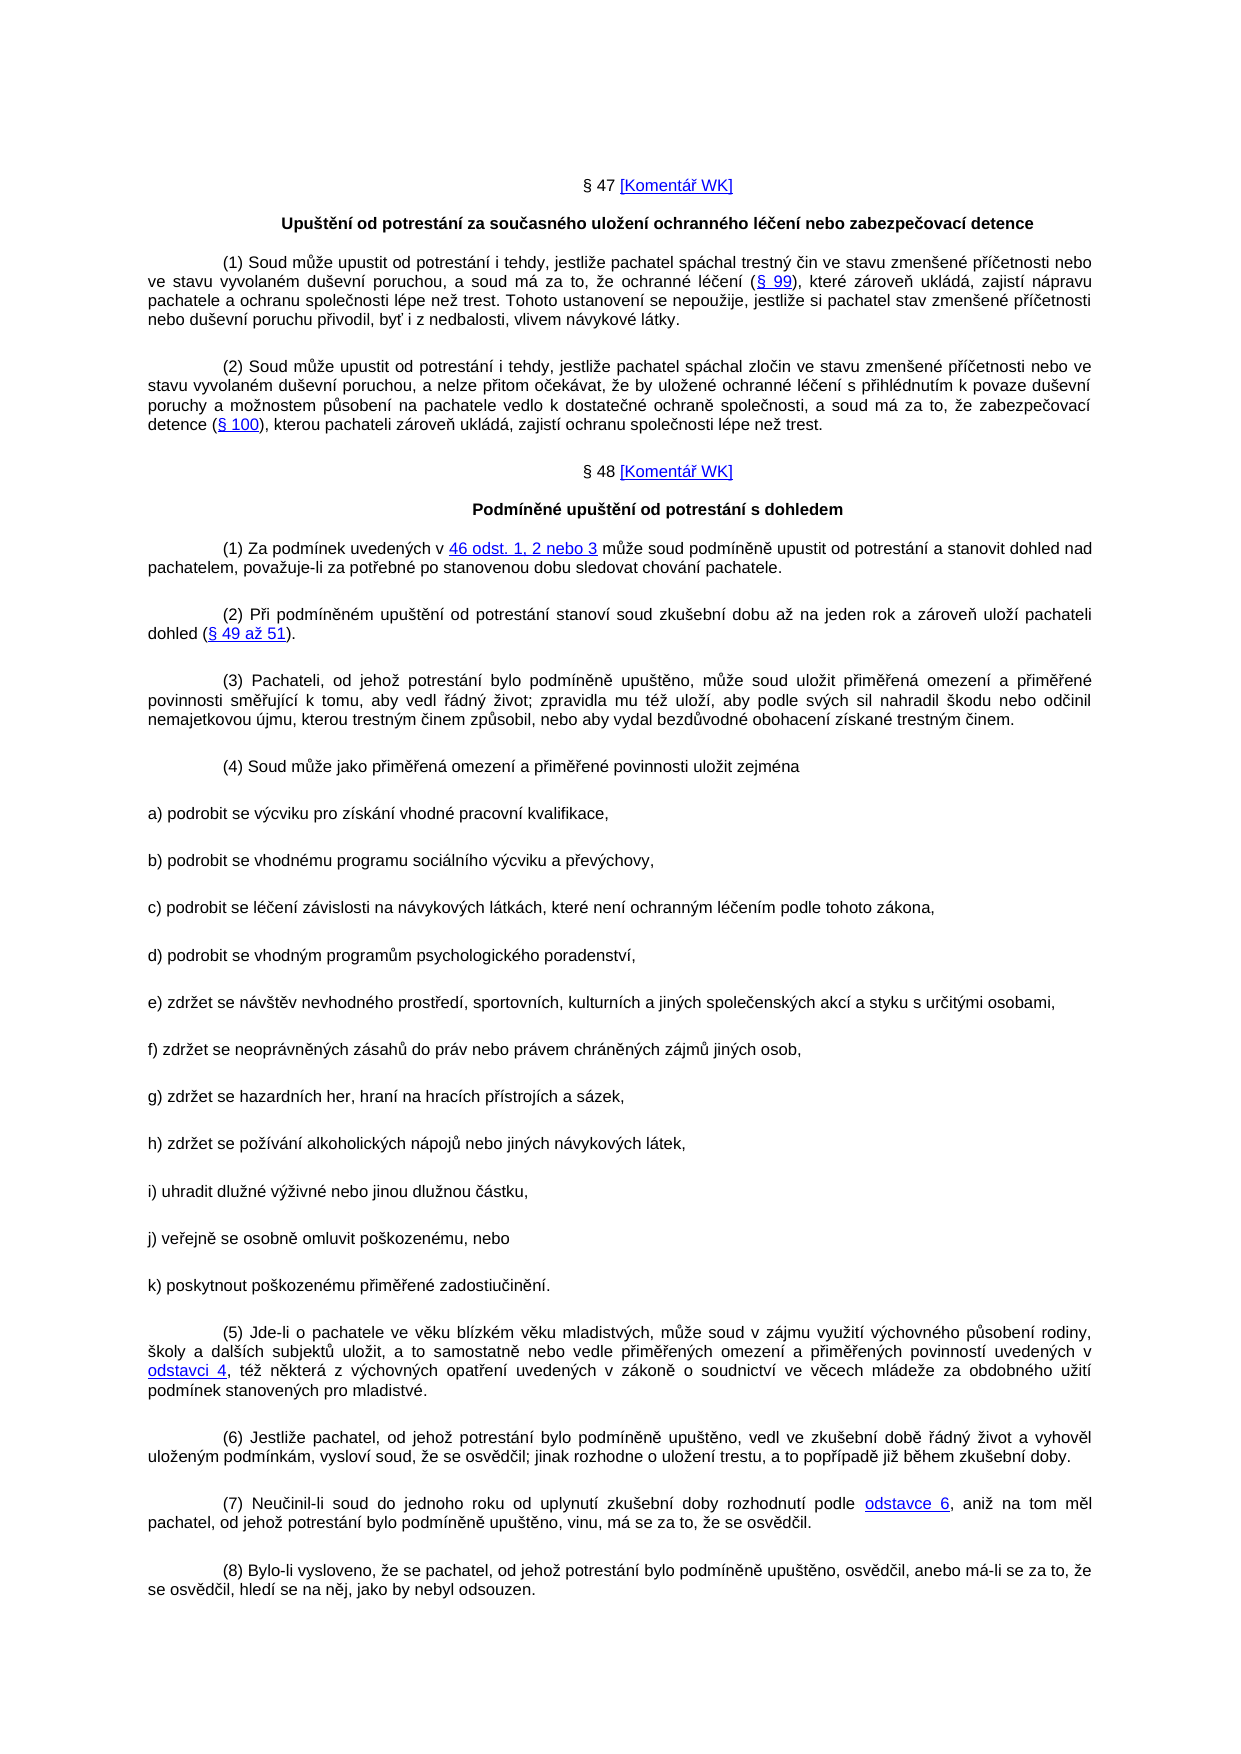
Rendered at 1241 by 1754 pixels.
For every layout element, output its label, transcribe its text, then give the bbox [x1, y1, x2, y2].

text (8) Bylo-li vysloveno, že se pachatel, od jehož potrestání bylo podmíněně upuštěno, osvědčil, anebo má-li se za to, že se osvědčil, hledí se na něj, jako by nebyl odsouzen. [148, 1560, 1092, 1599]
text k) poskytnout poškozenému přiměřené zadostiučinění. [148, 1276, 1092, 1295]
text Podmíněné upuštění od potrestání s dohledem [148, 500, 1092, 519]
text Upuštění od potrestání za současného uložení ochranného léčení nebo zabezpečovací detence [148, 214, 1092, 233]
text § 47 [Komentář WK] [148, 176, 1092, 195]
text i) uhradit dlužné výživné nebo jinou dlužnou částku, [148, 1181, 1092, 1201]
text (6) Jestliže pachatel, od jehož potrestání bylo podmíněně upuštěno, vedl ve zkušební době řádný život a vyhověl uloženým podmínkám, vysloví soud, že se osvědčil; jinak rozhodne o uložení trestu, a to popřípadě již během zkušební doby. [148, 1428, 1092, 1466]
text d) podrobit se vhodným programům psychologického poradenství, [148, 945, 1092, 964]
text f) zdržet se neoprávněných zásahů do práv nebo právem chráněných zájmů jiných osob, [148, 1040, 1092, 1059]
text (4) Soud může jako přiměřená omezení a přiměřené povinnosti uložit zejména [148, 757, 1092, 776]
text (7) Neučinil-li soud do jednoho roku od uplynutí zkušební doby rozhodnutí podle odstavce 6, aniž na tom měl pachatel, od jehož potrestání bylo podmíněně upuštěno, vinu, má se za to, že se osvědčil. [148, 1494, 1092, 1532]
text (1) Za podmínek uvedených v 46 odst. 1, 2 nebo 3 může soud podmíněně upustit od potrestání a stanovit dohled nad pachatelem, považuje-li za potřebné po stanovenou dobu sledovat chování pachatele. [148, 538, 1092, 577]
text (2) Soud může upustit od potrestání i tehdy, jestliže pachatel spáchal zločin ve stavu zmenšené příčetnosti nebo ve stavu vyvolaném duševní poruchou, a nelze přitom očekávat, že by uložené ochranné léčení s přihlédnutím k povaze duševní poruchy a možnostem působení na pachatele vedlo k dostatečné ochraně společnosti, a soud má za to, že zabezpečovací detence (§ 100), kterou pachateli zároveň ukládá, zajistí ochranu společnosti lépe než trest. [148, 357, 1092, 434]
text j) veřejně se osobně omluvit poškozenému, nebo [148, 1228, 1092, 1248]
text § 48 [Komentář WK] [148, 462, 1092, 481]
text a) podrobit se výcviku pro získání vhodné pracovní kvalifikace, [148, 804, 1092, 823]
text (1) Soud může upustit od potrestání i tehdy, jestliže pachatel spáchal trestný čin ve stavu zmenšené příčetnosti nebo ve stavu vyvolaném duševní poruchou, a soud má za to, že ochranné léčení (§ 99), které zároveň ukládá, zajistí nápravu pachatele a ochranu společnosti lépe než trest. Tohoto ustanovení se nepoužije, jestliže si pachatel stav zmenšené příčetnosti nebo duševní poruchu přivodil, byť i z nedbalosti, vlivem návykové látky. [148, 252, 1092, 329]
text h) zdržet se požívání alkoholických nápojů nebo jiných návykových látek, [148, 1134, 1092, 1153]
text b) podrobit se vhodnému programu sociálního výcviku a převýchovy, [148, 851, 1092, 870]
text (3) Pachateli, od jehož potrestání bylo podmíněně upuštěno, může soud uložit přiměřená omezení a přiměřené povinnosti směřující k tomu, aby vedl řádný život; zpravidla mu též uloží, aby podle svých sil nahradil škodu nebo odčinil nemajetkovou újmu, kterou trestným činem způsobil, nebo aby vydal bezdůvodné obohacení získané trestným činem. [148, 671, 1092, 729]
text c) podrobit se léčení závislosti na návykových látkách, které není ochranným léčením podle tohoto zákona, [148, 898, 1092, 917]
text g) zdržet se hazardních her, hraní na hracích přístrojích a sázek, [148, 1087, 1092, 1106]
text e) zdržet se návštěv nevhodného prostředí, sportovních, kulturních a jiných společenských akcí a styku s určitými osobami, [148, 993, 1092, 1012]
text (2) Při podmíněném upuštění od potrestání stanoví soud zkušební dobu až na jeden rok a zároveň uloží pachateli dohled (§ 49 až 51). [148, 605, 1092, 643]
text (5) Jde-li o pachatele ve věku blízkém věku mladistvých, může soud v zájmu využití výchovného působení rodiny, školy a dalších subjektů uložit, a to samostatně nebo vedle přiměřených omezení a přiměřených povinností uvedených v odstavci 4, též některá z výchovných opatření uvedených v zákoně o soudnictví ve věcech mládeže za obdobného užití podmínek stanovených pro mladistvé. [148, 1323, 1092, 1399]
